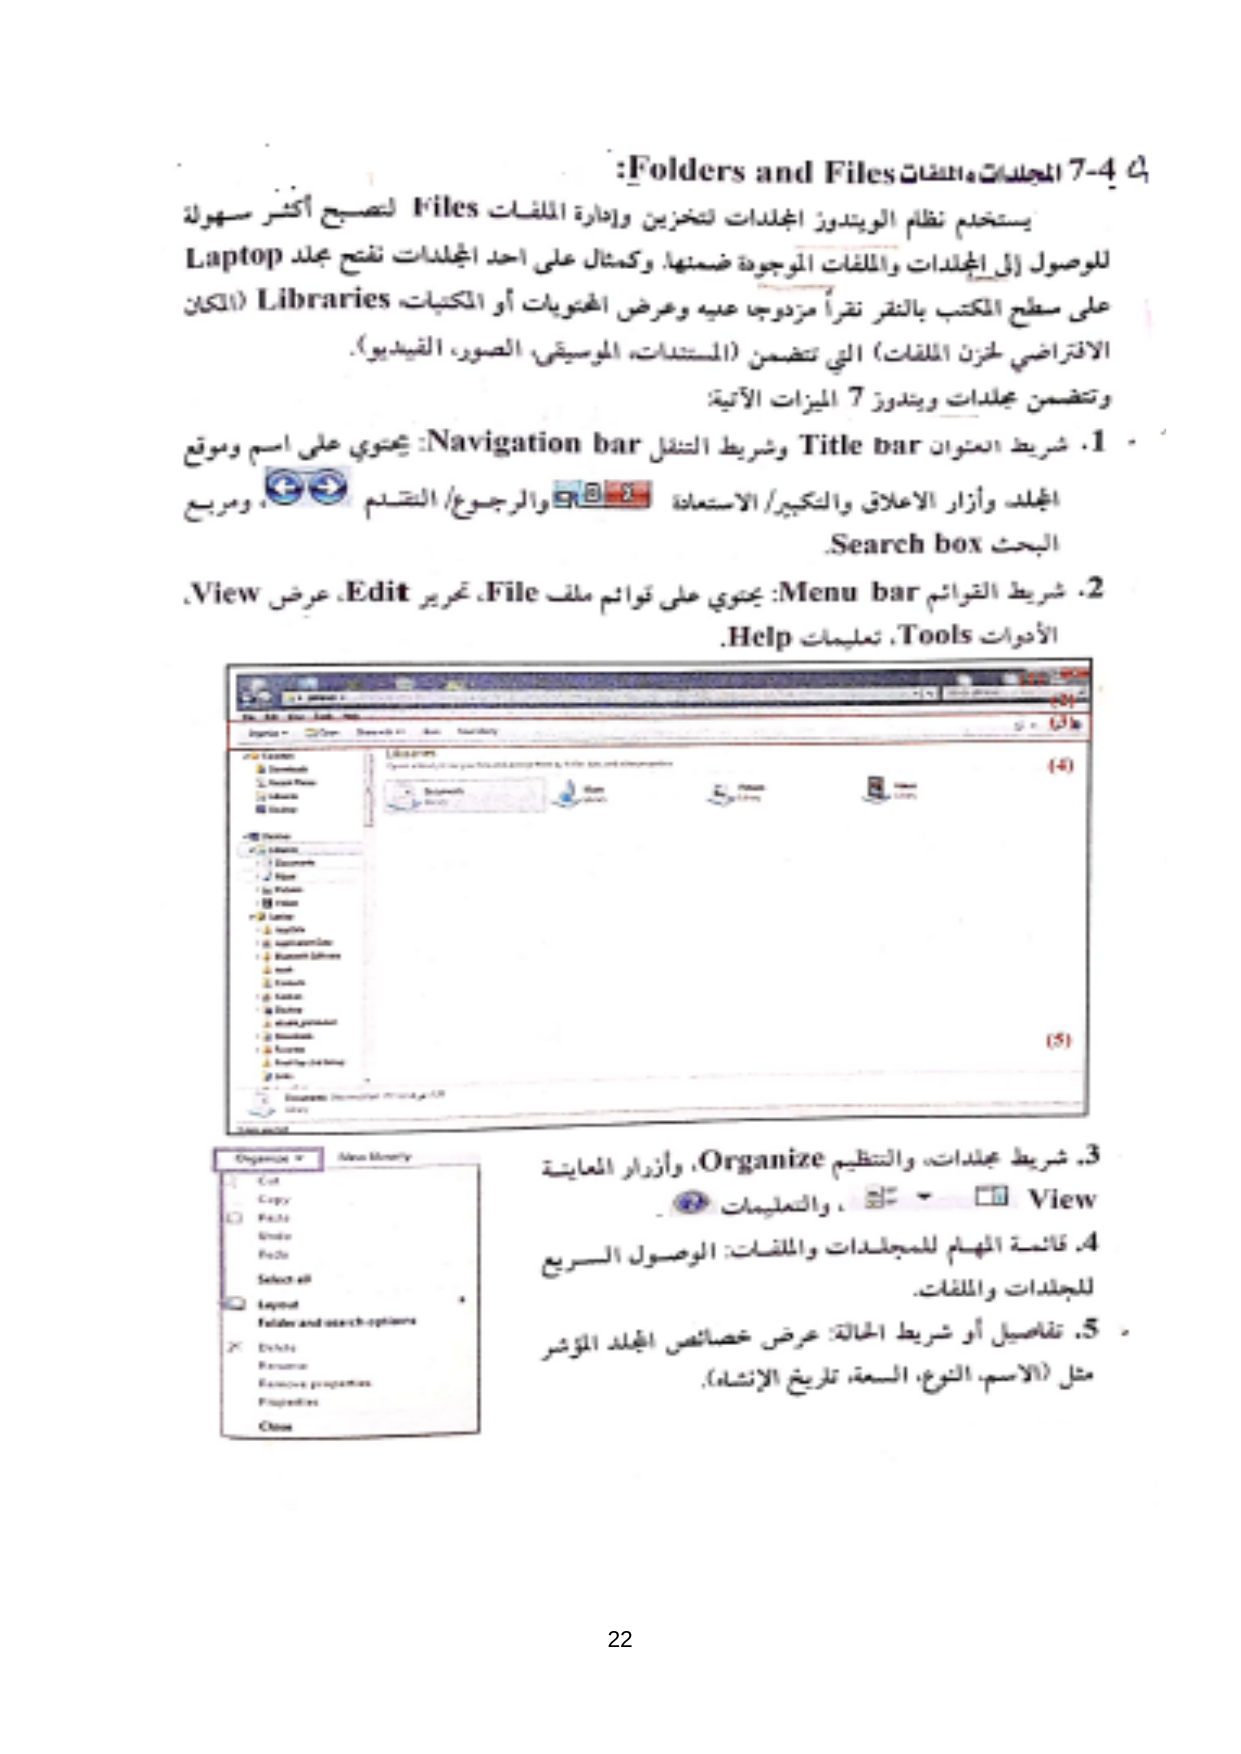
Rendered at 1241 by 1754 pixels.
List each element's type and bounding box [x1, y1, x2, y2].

picture [156, 140, 1167, 1538]
